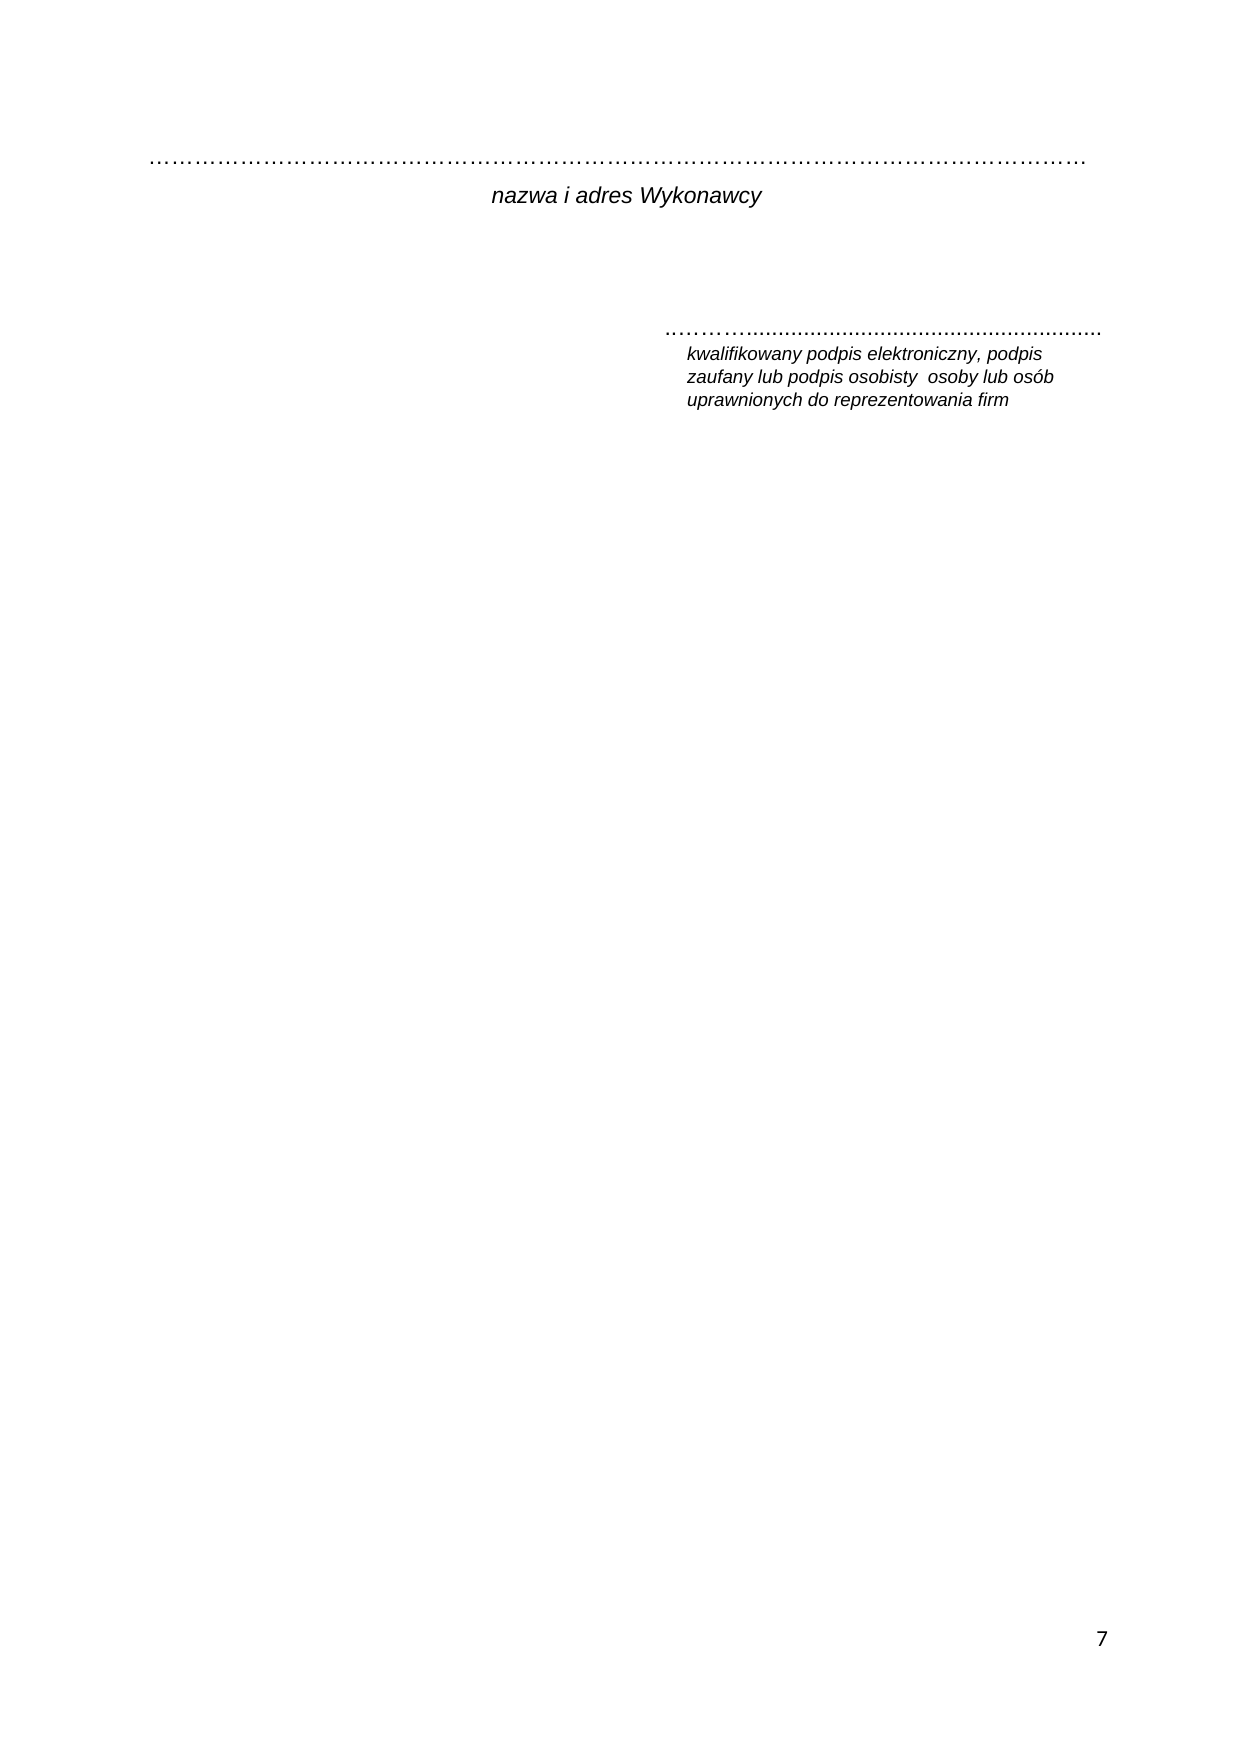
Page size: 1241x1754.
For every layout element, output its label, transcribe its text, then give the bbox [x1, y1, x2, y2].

text ..………........................................................ [664, 314, 1107, 341]
text kwalifikowany podpis elektroniczny, podpis zaufany lub podpis osobisty osoby lub osób uprawnionych do reprezentowania firm [687, 343, 1107, 411]
text nazwa i adres Wykonawcy [148, 182, 1107, 209]
text …………………………………………………………………………………………………………… [148, 143, 1107, 169]
